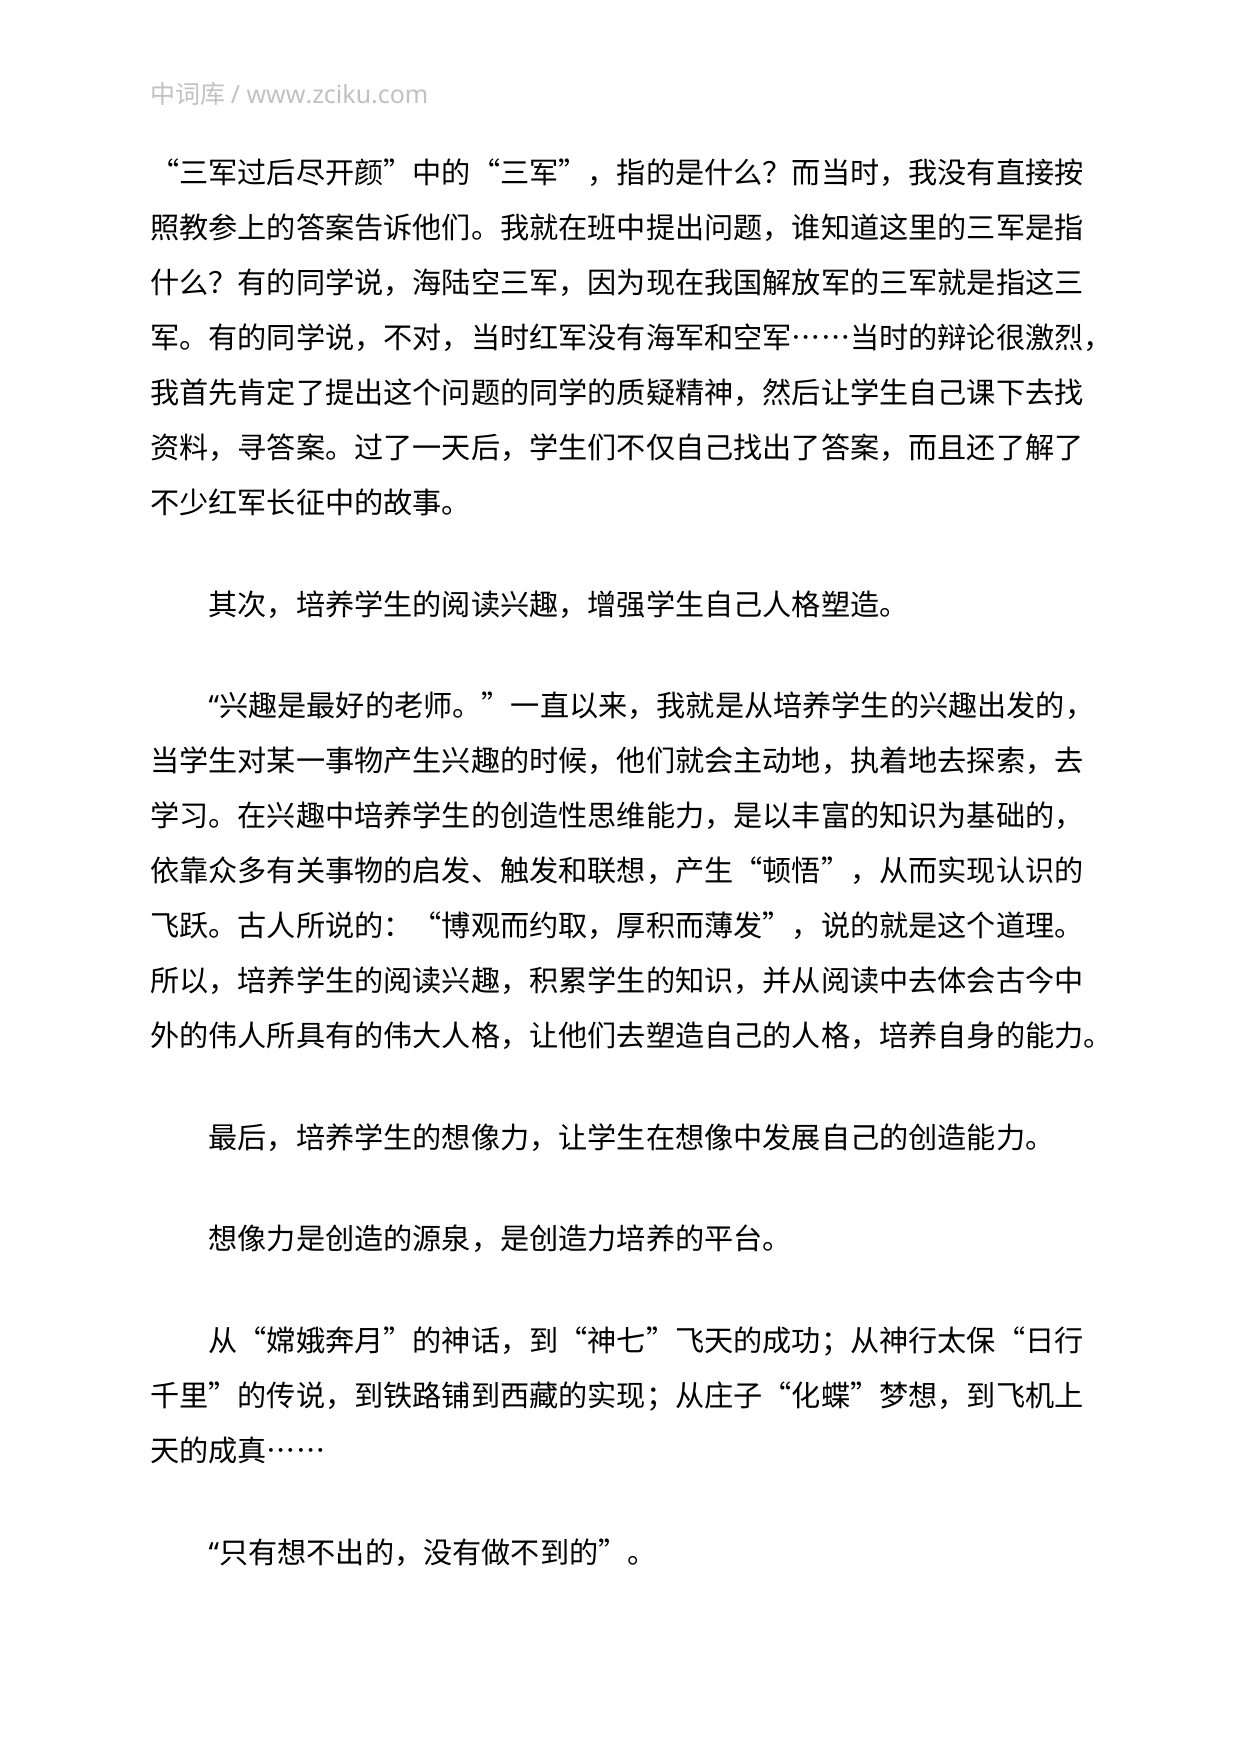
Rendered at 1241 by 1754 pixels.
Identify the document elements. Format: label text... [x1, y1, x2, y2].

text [150, 150, 1090, 522]
text 其次，培养学生的阅读兴趣，增强学生自己人格塑造。 [150, 581, 1090, 623]
text 想像力是创造的源泉，是创造力培养的平台。 [150, 1216, 1090, 1258]
text “只有想不出的，没有做不到的”。 [150, 1529, 1090, 1572]
text 最后，培养学生的想像力，让学生在想像中发展自己的创造能力。 [150, 1114, 1090, 1156]
text “兴趣是最好的老师。”一直以来，我就是从培养学生的兴趣出发的，当学生对某一事物产生兴趣的时候，他们就会主动地，执着地去探索，去学习。在兴趣中培养学生的创造性思维能力，是以丰富的知识为基础的，依靠众多有关事物的启发、触发和联想，产生“顿悟”，从而实现认识的飞跃。古人所说的：“博观而约取，厚积而薄发”，说的就是这个道理。所以，培养学生的阅读兴趣，积累学生的知识，并从阅读中去体会古今中外的伟人所具有的伟大人格，让他们去塑造自己的人格，培养自身的能力。 [150, 683, 1090, 1055]
text 从“嫦娥奔月”的神话，到“神七”飞天的成功；从神行太保“日行千里”的传说，到铁路铺到西藏的实现；从庄子“化蝶”梦想，到飞机上天的成真…… [150, 1318, 1090, 1470]
